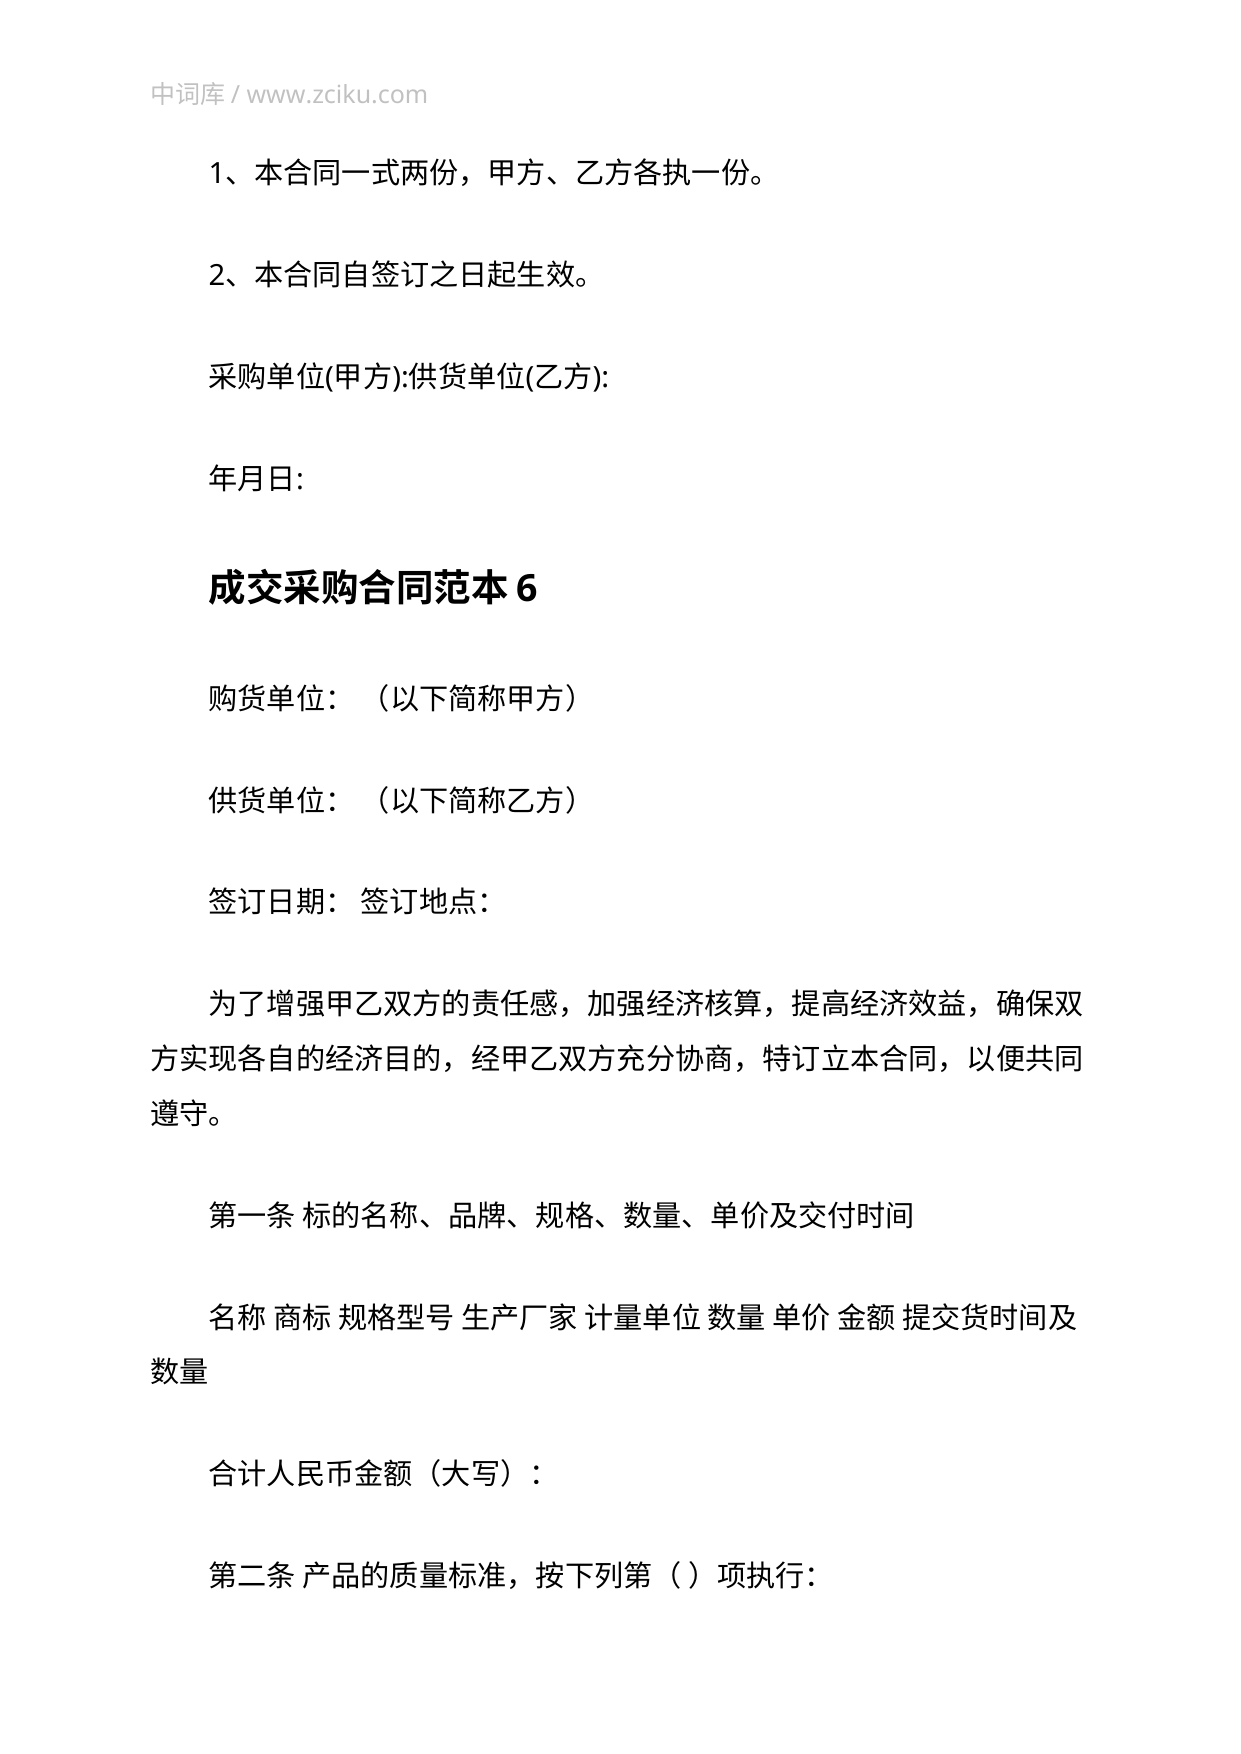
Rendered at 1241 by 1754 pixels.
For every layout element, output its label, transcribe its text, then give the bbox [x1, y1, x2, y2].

text 购货单位： （以下简称甲方） [150, 676, 1090, 718]
text 1、本合同一式两份，甲方、乙方各执一份。 [150, 150, 1090, 192]
text 名称 商标 规格型号 生产厂家 计量单位 数量 单价 金额 提交货时间及数量 [150, 1294, 1090, 1391]
text 成交采购合同范本6 [150, 558, 1090, 612]
text 年月日: [150, 456, 1090, 498]
text 第二条 产品的质量标准，按下列第（ ）项执行： [150, 1553, 1090, 1595]
text 签订日期： 签订地点： [150, 879, 1090, 921]
text 供货单位： （以下简称乙方） [150, 777, 1090, 819]
text 采购单位(甲方):供货单位(乙方): [150, 354, 1090, 396]
text 第一条 标的名称、品牌、规格、数量、单价及交付时间 [150, 1192, 1090, 1235]
text 合计人民币金额（大写）： [150, 1451, 1090, 1493]
text 2、本合同自签订之日起生效。 [150, 252, 1090, 294]
text 为了增强甲乙双方的责任感，加强经济核算，提高经济效益，确保双方实现各自的经济目的，经甲乙双方充分协商，特订立本合同，以便共同遵守。 [150, 981, 1090, 1133]
